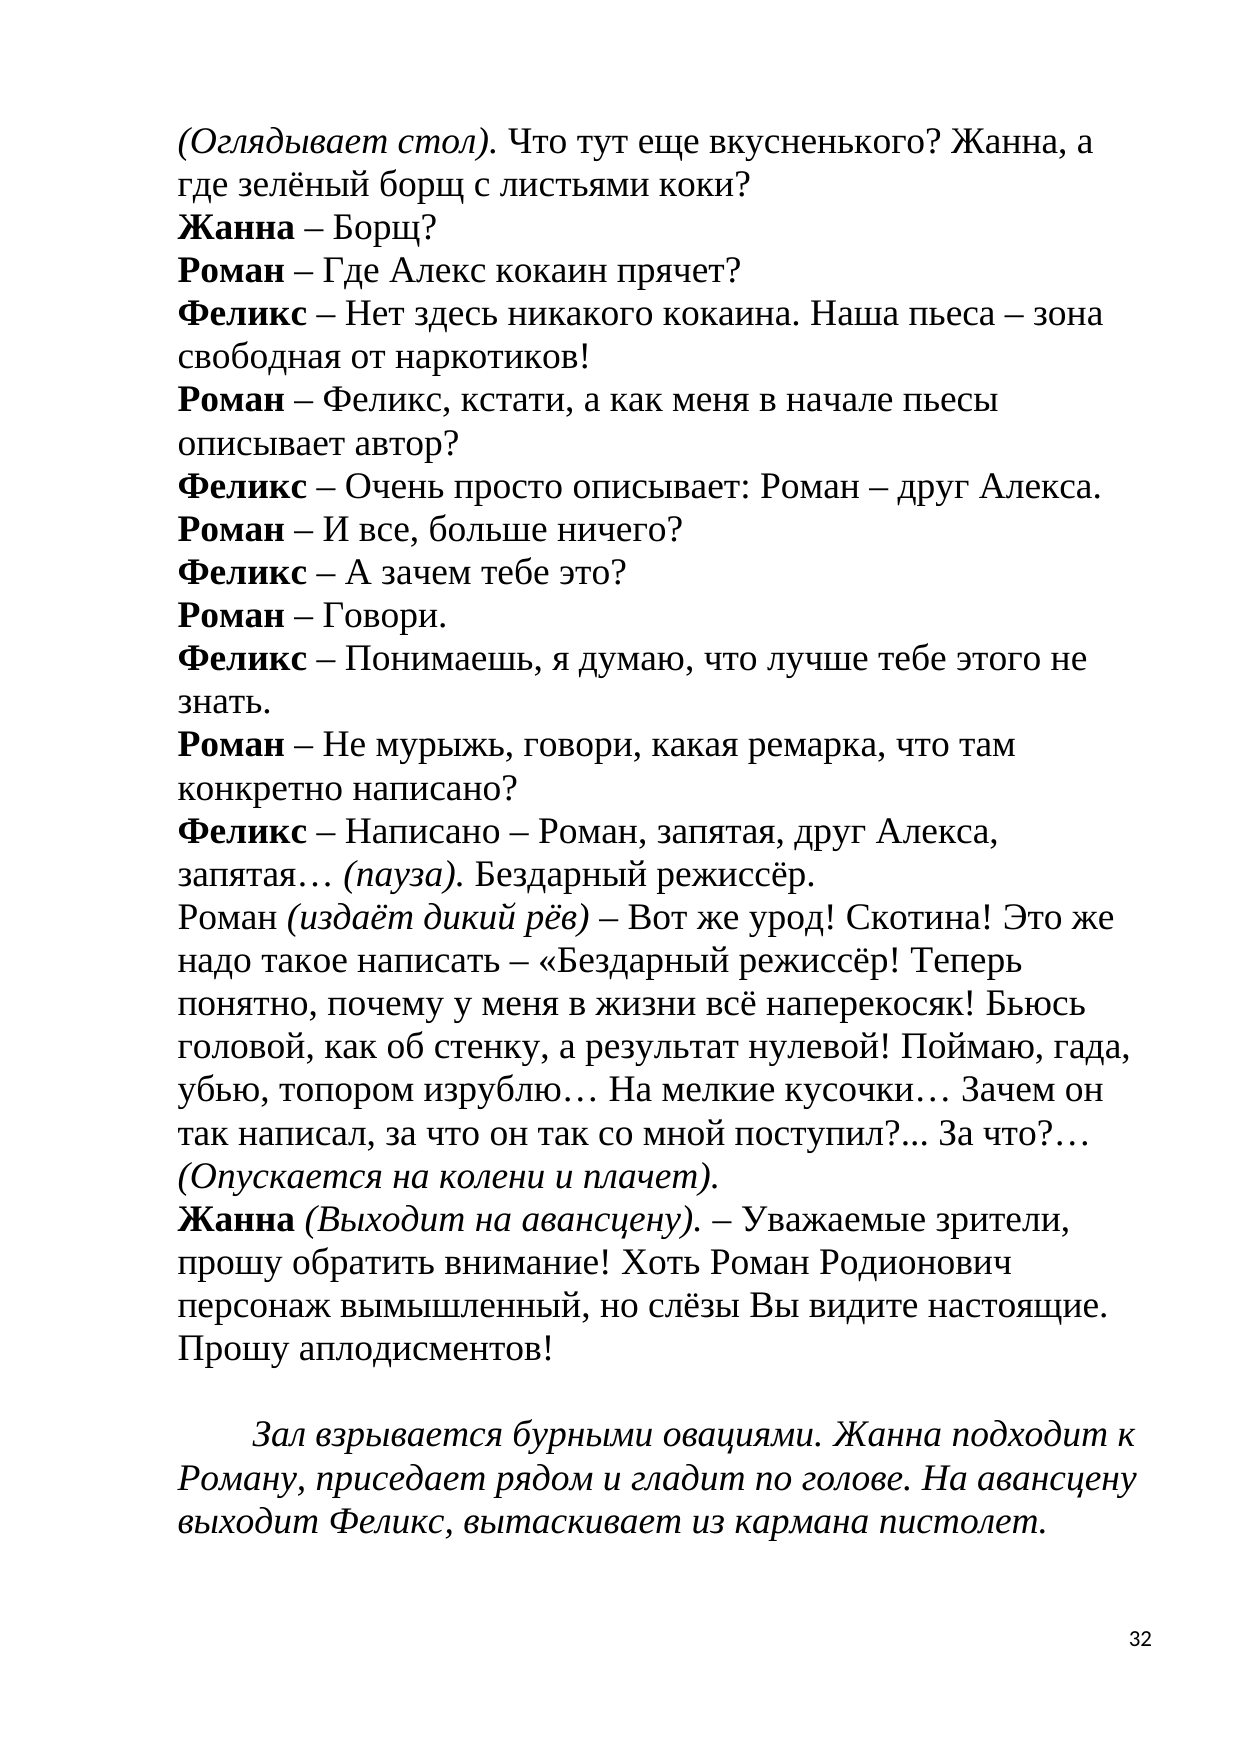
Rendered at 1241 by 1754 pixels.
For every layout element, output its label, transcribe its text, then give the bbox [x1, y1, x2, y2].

text Роман (издаёт дикий рёв) – Вот же урод! Скотина! Это же надо такое написать – «Бездарный режиссёр! Теперь понятно, почему у меня в жизни всё наперекосяк! Бьюсь головой, как об стенку, а результат нулевой! Поймаю, гада, убью, топором изрублю… На мелкие кусочки… Зачем он так написал, за что он так со мной поступил?... За что?… (Опускается на колени и плачет). [177, 894, 1152, 1196]
text Феликс – Написано – Роман, запятая, друг Алекса, запятая… (пауза). Бездарный режиссёр. [177, 808, 1152, 894]
text Роман – Говори. [177, 592, 1152, 636]
text Феликс – Очень просто описывает: Роман – друг Алекса. [177, 463, 1152, 506]
text Феликс – Нет здесь никакого кокаина. Наша пьеса – зона свободная от наркотиков! [177, 291, 1152, 377]
text Феликс – А зачем тебе это? [177, 549, 1152, 592]
text Зал взрывается бурными овациями. Жанна подходит к Роману, приседает рядом и гладит по голове. На авансцену выходит Феликс, вытаскивает из кармана пистолет. [177, 1412, 1152, 1541]
text Жанна (Выходит на авансцену). – Уважаемые зрители, прошу обратить внимание! Хоть Роман Родионович персонаж вымышленный, но слёзы Вы видите настоящие. Прошу аплодисментов! [177, 1196, 1152, 1369]
text Роман – Феликс, кстати, а как меня в начале пьесы описывает автор? [177, 377, 1152, 463]
text Роман – Где Алекс кокаин прячет? [177, 247, 1152, 291]
text Роман – И все, больше ничего? [177, 506, 1152, 549]
text Жанна – Борщ? [177, 204, 1152, 247]
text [177, 118, 1152, 204]
text Феликс – Понимаешь, я думаю, что лучше тебе этого не знать. [177, 636, 1152, 722]
text Роман – Не мурыжь, говори, какая ремарка, что там конкретно написано? [177, 722, 1152, 808]
